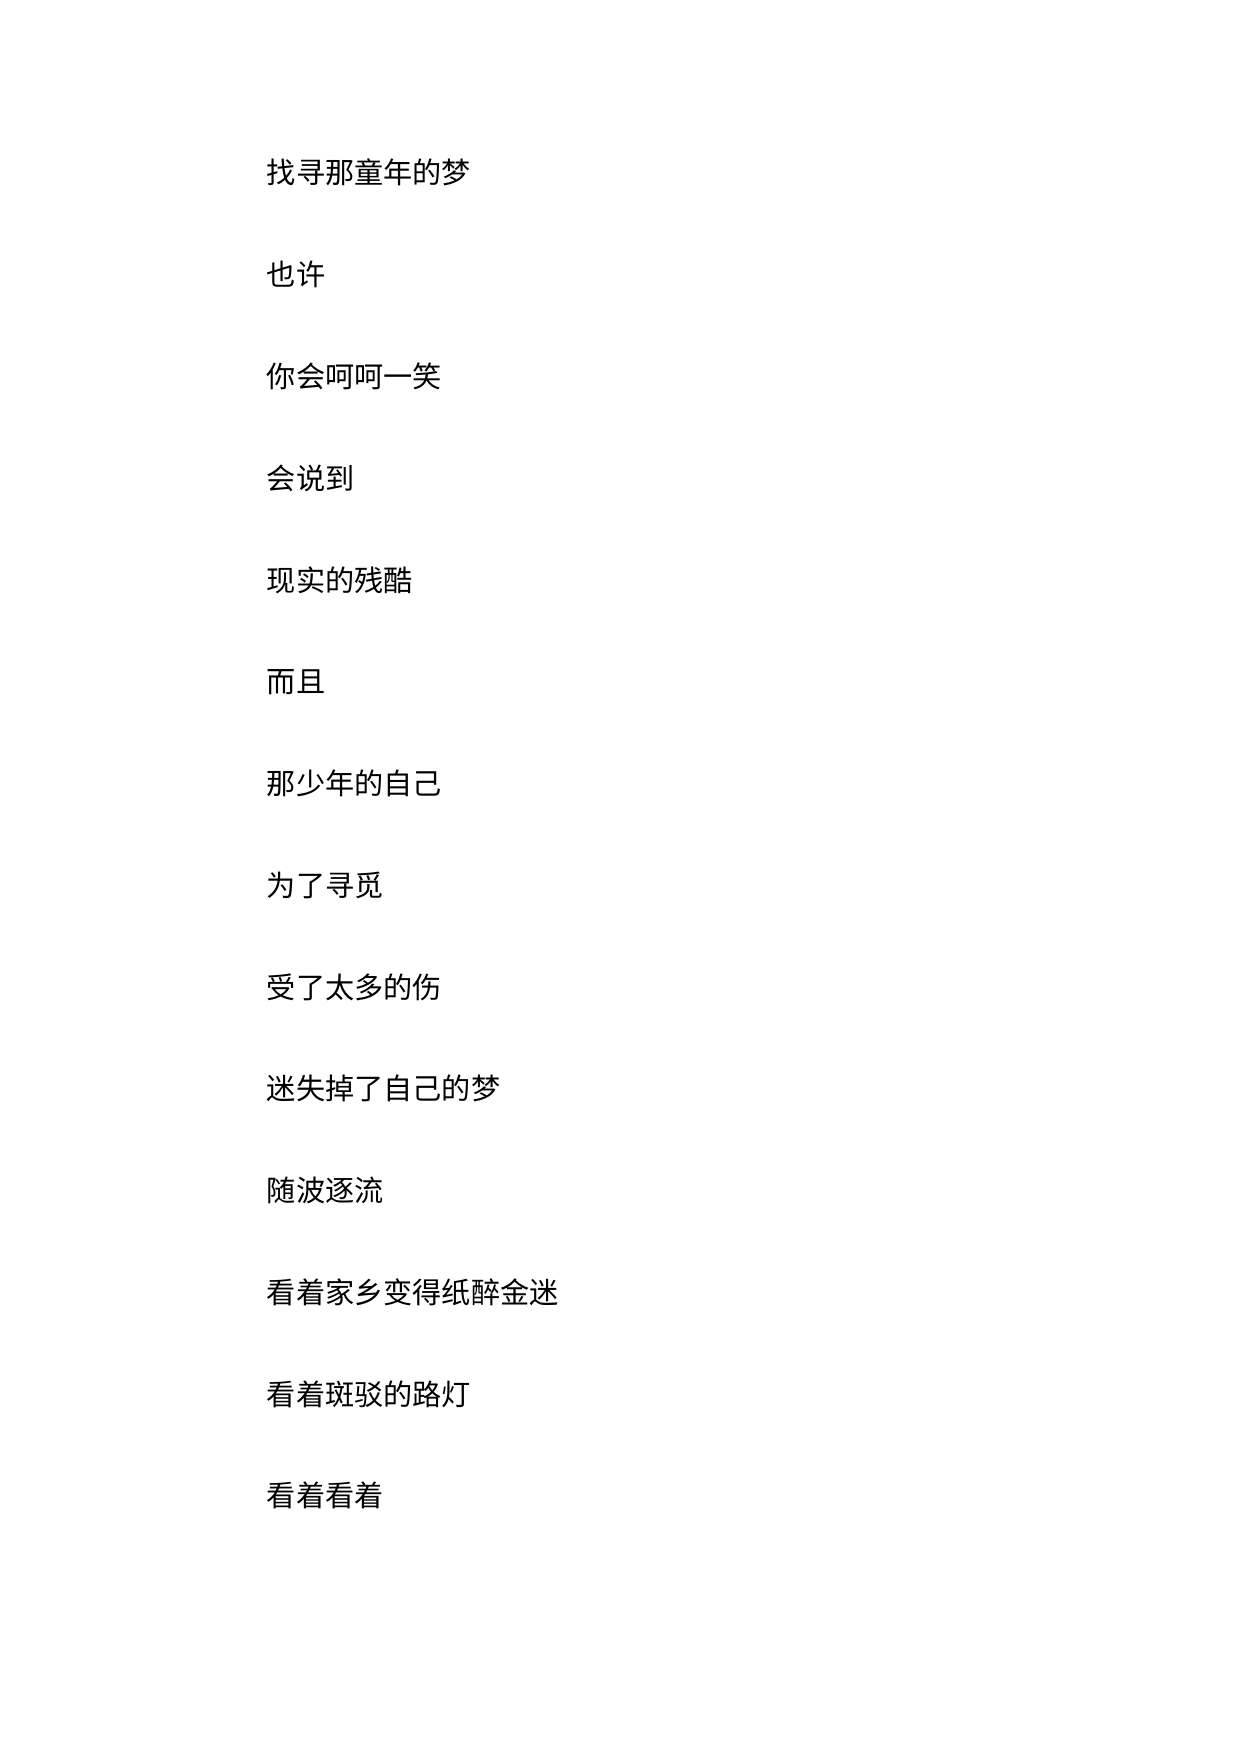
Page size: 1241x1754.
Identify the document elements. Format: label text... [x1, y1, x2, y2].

text 找寻那童年的梦 [150, 150, 1090, 192]
text 受了太多的伤 [150, 964, 1090, 1006]
text 为了寻觅 [150, 862, 1090, 905]
text 看着斑驳的路灯 [150, 1371, 1090, 1413]
text 会说到 [150, 455, 1090, 498]
text 迷失掉了自己的梦 [150, 1066, 1090, 1108]
text 随波逐流 [150, 1168, 1090, 1210]
text 你会呵呵一笑 [150, 353, 1090, 396]
text 看着看着 [150, 1473, 1090, 1515]
text 而且 [150, 659, 1090, 701]
text 那少年的自己 [150, 761, 1090, 803]
text 也许 [150, 252, 1090, 294]
text 现实的残酷 [150, 557, 1090, 599]
text 看着家乡变得纸醉金迷 [150, 1269, 1090, 1312]
